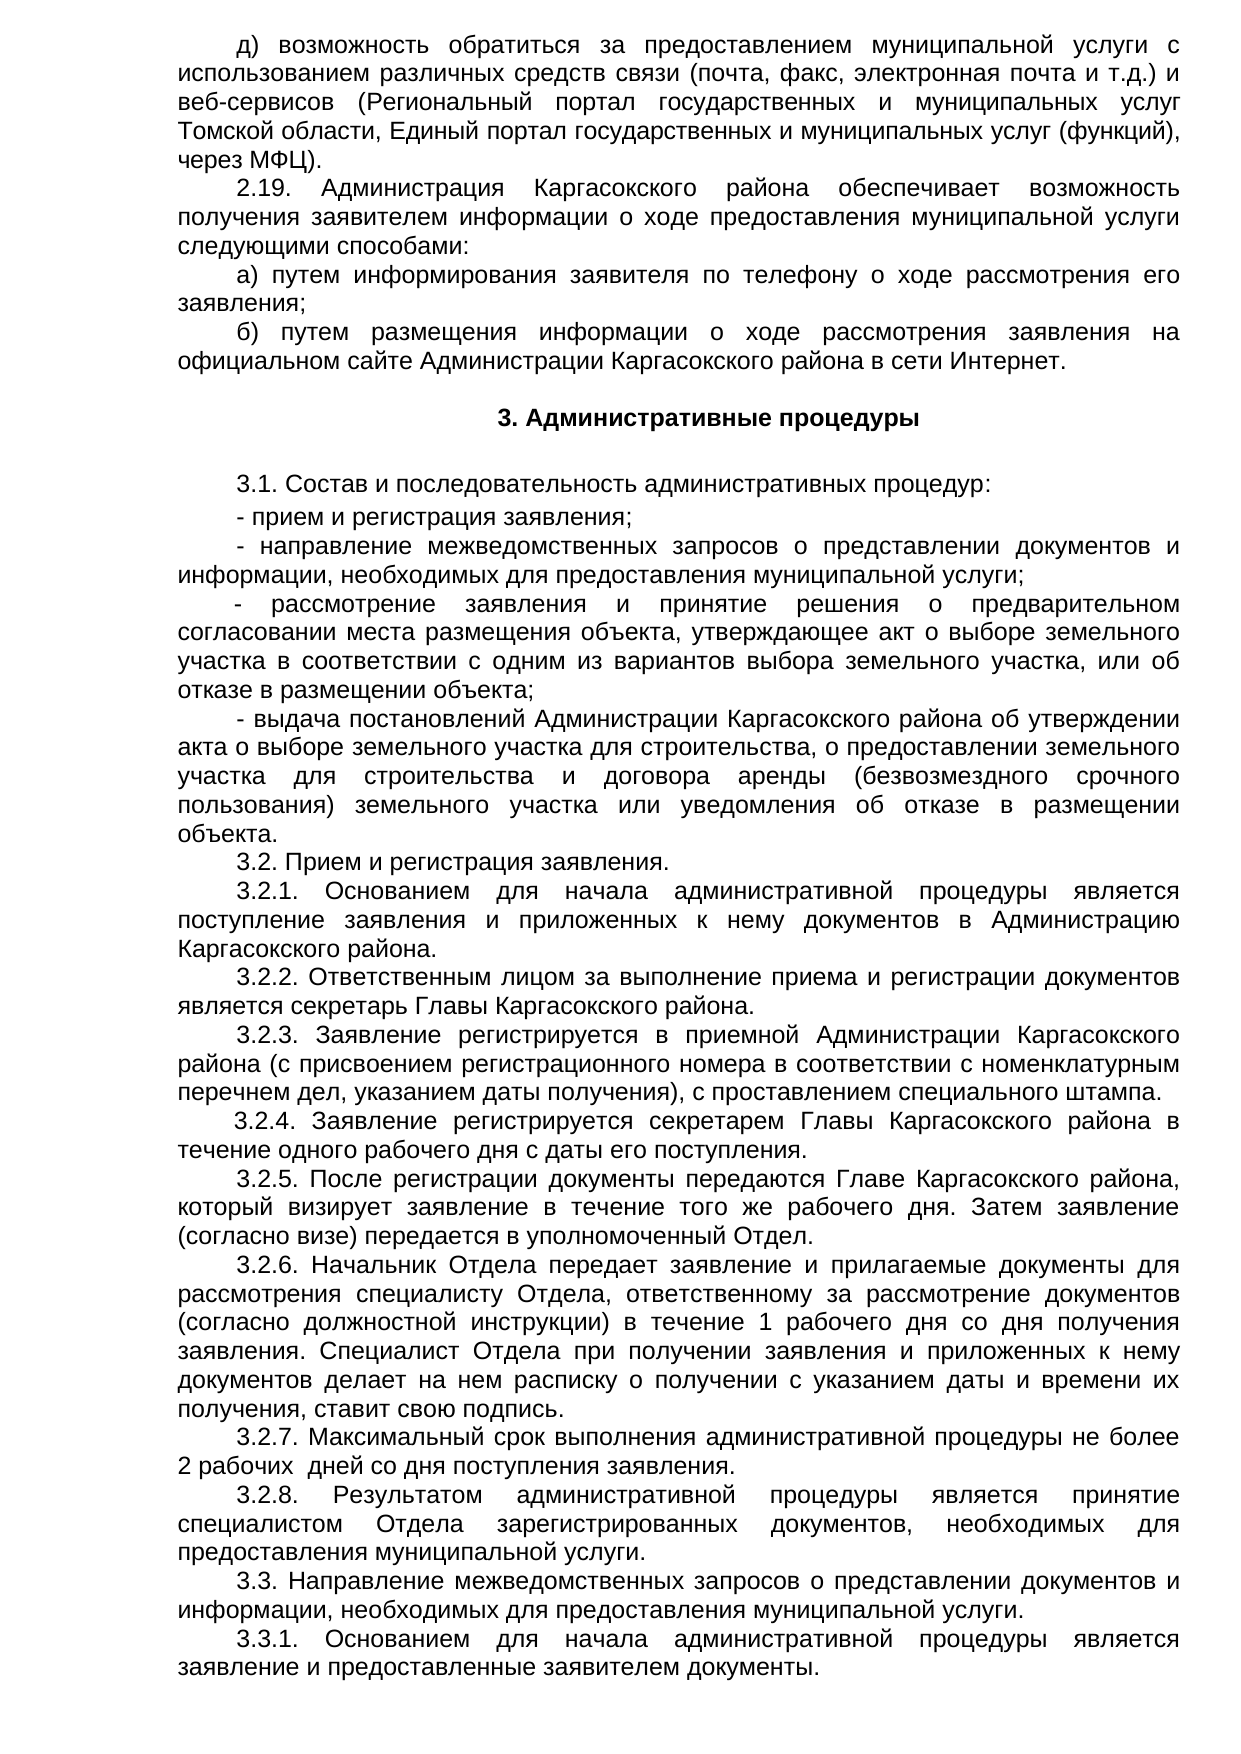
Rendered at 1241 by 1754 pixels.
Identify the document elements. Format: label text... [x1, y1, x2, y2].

text 3.2.4. Заявление регистрируется секретарем Главы Каргасокского района в течение одного рабочего дня с даты его поступления. [177, 1106, 1181, 1164]
text - рассмотрение заявления и принятие решения о предварительном согласовании места размещения объекта, утверждающее акт о выборе земельного участка в соответствии с одним из вариантов выбора земельного участка, или об отказе в размещении объекта; [177, 589, 1181, 704]
text - выдача постановлений Администрации Каргасокского района об утверждении акта о выборе земельного участка для строительства, о предоставлении земельного участка для строительства и договора аренды (безвозмездного срочного пользования) земельного участка или уведомления об отказе в размещении объекта. [177, 704, 1181, 847]
text 2.19. Администрация Каргасокского района обеспечивает возможность получения заявителем информации о ходе предоставления муниципальной услуги следующими способами: [177, 173, 1181, 259]
text 3.2.5. После регистрации документы передаются Главе Каргасокского района, который визирует заявление в течение того же рабочего дня. Затем заявление (согласно визе) передается в уполномоченный Отдел. [177, 1164, 1181, 1250]
text 3.2.7. Максимальный срок выполнения административной процедуры не более 2 рабочих дней со дня поступления заявления. [177, 1422, 1181, 1480]
text д) возможность обратиться за предоставлением муниципальной услуги с использованием различных средств связи (почта, факс, электронная почта и т.д.) и веб-сервисов (Региональный портал государственных и муниципальных услуг Томской области, Единый портал государственных и муниципальных услуг (функций), через МФЦ). [177, 29, 1181, 173]
subtitle 3.1. Состав и последовательность административных процедур: [177, 469, 1181, 498]
text 3.2.1. Основанием для начала административной процедуры является поступление заявления и приложенных к нему документов в Администрацию Каргасокского района. [177, 876, 1181, 962]
text 3.2.6. Начальник Отдела передает заявление и прилагаемые документы для рассмотрения специалисту Отдела, ответственному за рассмотрение документов (согласно должностной инструкции) в течение 1 рабочего дня со дня получения заявления. Специалист Отдела при получении заявления и приложенных к нему документов делает на нем расписку о получении с указанием даты и времени их получения, ставит свою подпись. [177, 1250, 1181, 1422]
text 3.2.8. Результатом административной процедуры является принятие специалистом Отдела зарегистрированных документов, необходимых для предоставления муниципальной услуги. [177, 1480, 1181, 1566]
text - прием и регистрация заявления; [177, 502, 1181, 531]
subtitle 3. Административные процедуры [177, 403, 1181, 432]
text а) путем информирования заявителя по телефону о ходе рассмотрения его заявления; [177, 259, 1181, 317]
text 3.2. Прием и регистрация заявления. [177, 847, 1181, 876]
text 3.2.3. Заявление регистрируется в приемной Администрации Каргасокского района (с присвоением регистрационного номера в соответствии с номенклатурным перечнем дел, указанием даты получения), с проставлением специального штампа. [177, 1020, 1181, 1106]
text - направление межведомственных запросов о представлении документов и информации, необходимых для предоставления муниципальной услуги; [177, 531, 1181, 589]
text 3.3. Направление межведомственных запросов о представлении документов и информации, необходимых для предоставления муниципальной услуги. [177, 1566, 1181, 1624]
text б) путем размещения информации о ходе рассмотрения заявления на официальном сайте Администрации Каргасокского района в сети Интернет. [177, 317, 1181, 374]
text 3.3.1. Основанием для начала административной процедуры является заявление и предоставленные заявителем документы. [177, 1624, 1181, 1681]
text 3.2.2. Ответственным лицом за выполнение приема и регистрации документов является секретарь Главы Каргасокского района. [177, 962, 1181, 1020]
